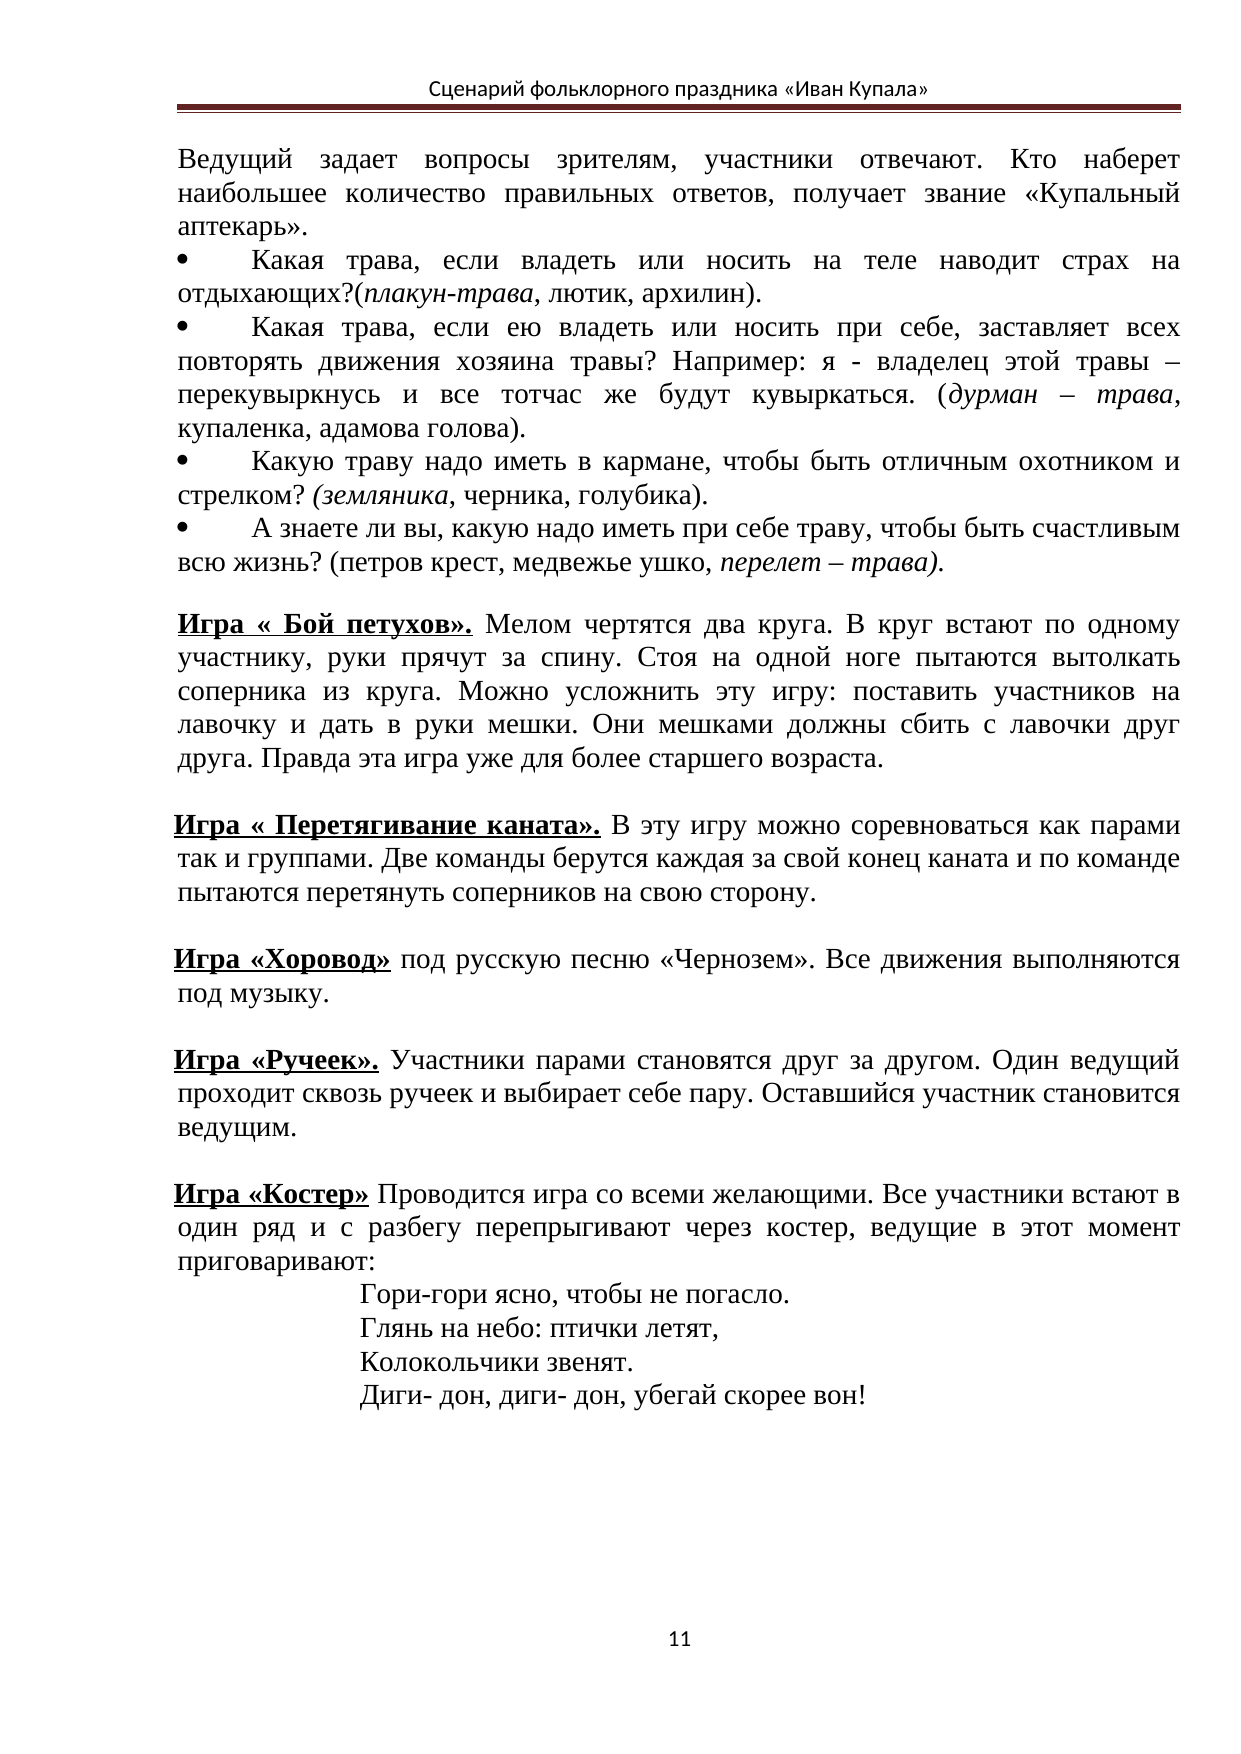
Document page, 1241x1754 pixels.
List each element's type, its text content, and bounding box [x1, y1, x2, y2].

text Игра «Хоровод» под русскую песню «Чернозем». Все движения выполняются под музыку. [173, 941, 1181, 1008]
list Какая трава, если ею владеть или носить при себе, заставляет всех повторять движения хозяина травы? Например: я - владелец этой травы – перекувыркнусь и все тотчас же будут кувыркаться. (дурман – трава, купаленка, адамова голова). [177, 309, 1181, 443]
list А знаете ли вы, какую надо иметь при себе траву, чтобы быть счастливым всю жизнь? (петров крест, медвежье ушко, перелет – трава). [177, 511, 1181, 578]
text Ведущий задает вопросы зрителям, участники отвечают. Кто наберет наибольшее количество правильных ответов, получает звание «Купальный аптекарь». [177, 141, 1181, 242]
text Игра « Бой петухов». Мелом чертятся два круга. В круг встают по одному участнику, руки прячут за спину. Стоя на одной ноге пытаются вытолкать соперника из круга. Можно усложнить эту игру: поставить участников на лавочку и дать в руки мешки. Они мешками должны сбить с лавочки друг друга. Правда эта игра уже для более старшего возраста. [177, 606, 1181, 773]
text Колокольчики звенят. [177, 1344, 1181, 1377]
text Глянь на небо: птички летят, [177, 1310, 1181, 1344]
list Какая трава, если владеть или носить на теле наводит страх на отдыхающих?(плакун-трава, лютик, архилин). [177, 242, 1181, 309]
text Игра «Ручеек». Участники парами становятся друг за другом. Один ведущий проходит сквозь ручеек и выбирает себе пару. Оставшийся участник становится ведущим. [173, 1042, 1181, 1142]
text Игра « Перетягивание каната». В эту игру можно соревноваться как парами так и группами. Две команды берутся каждая за свой конец каната и по команде пытаются перетянуть соперников на свою сторону. [173, 807, 1181, 908]
text Диги- дон, диги- дон, убегай скорее вон! [177, 1377, 1181, 1411]
text Гори-гори ясно, чтобы не погасло. [177, 1277, 1181, 1310]
list Какую траву надо иметь в кармане, чтобы быть отличным охотником и стрелком? (земляника, черника, голубика). [177, 443, 1181, 511]
text Игра «Костер» Проводится игра со всеми желающими. Все участники встают в один ряд и с разбегу перепрыгивают через костер, ведущие в этот момент приговаривают: [173, 1176, 1181, 1277]
